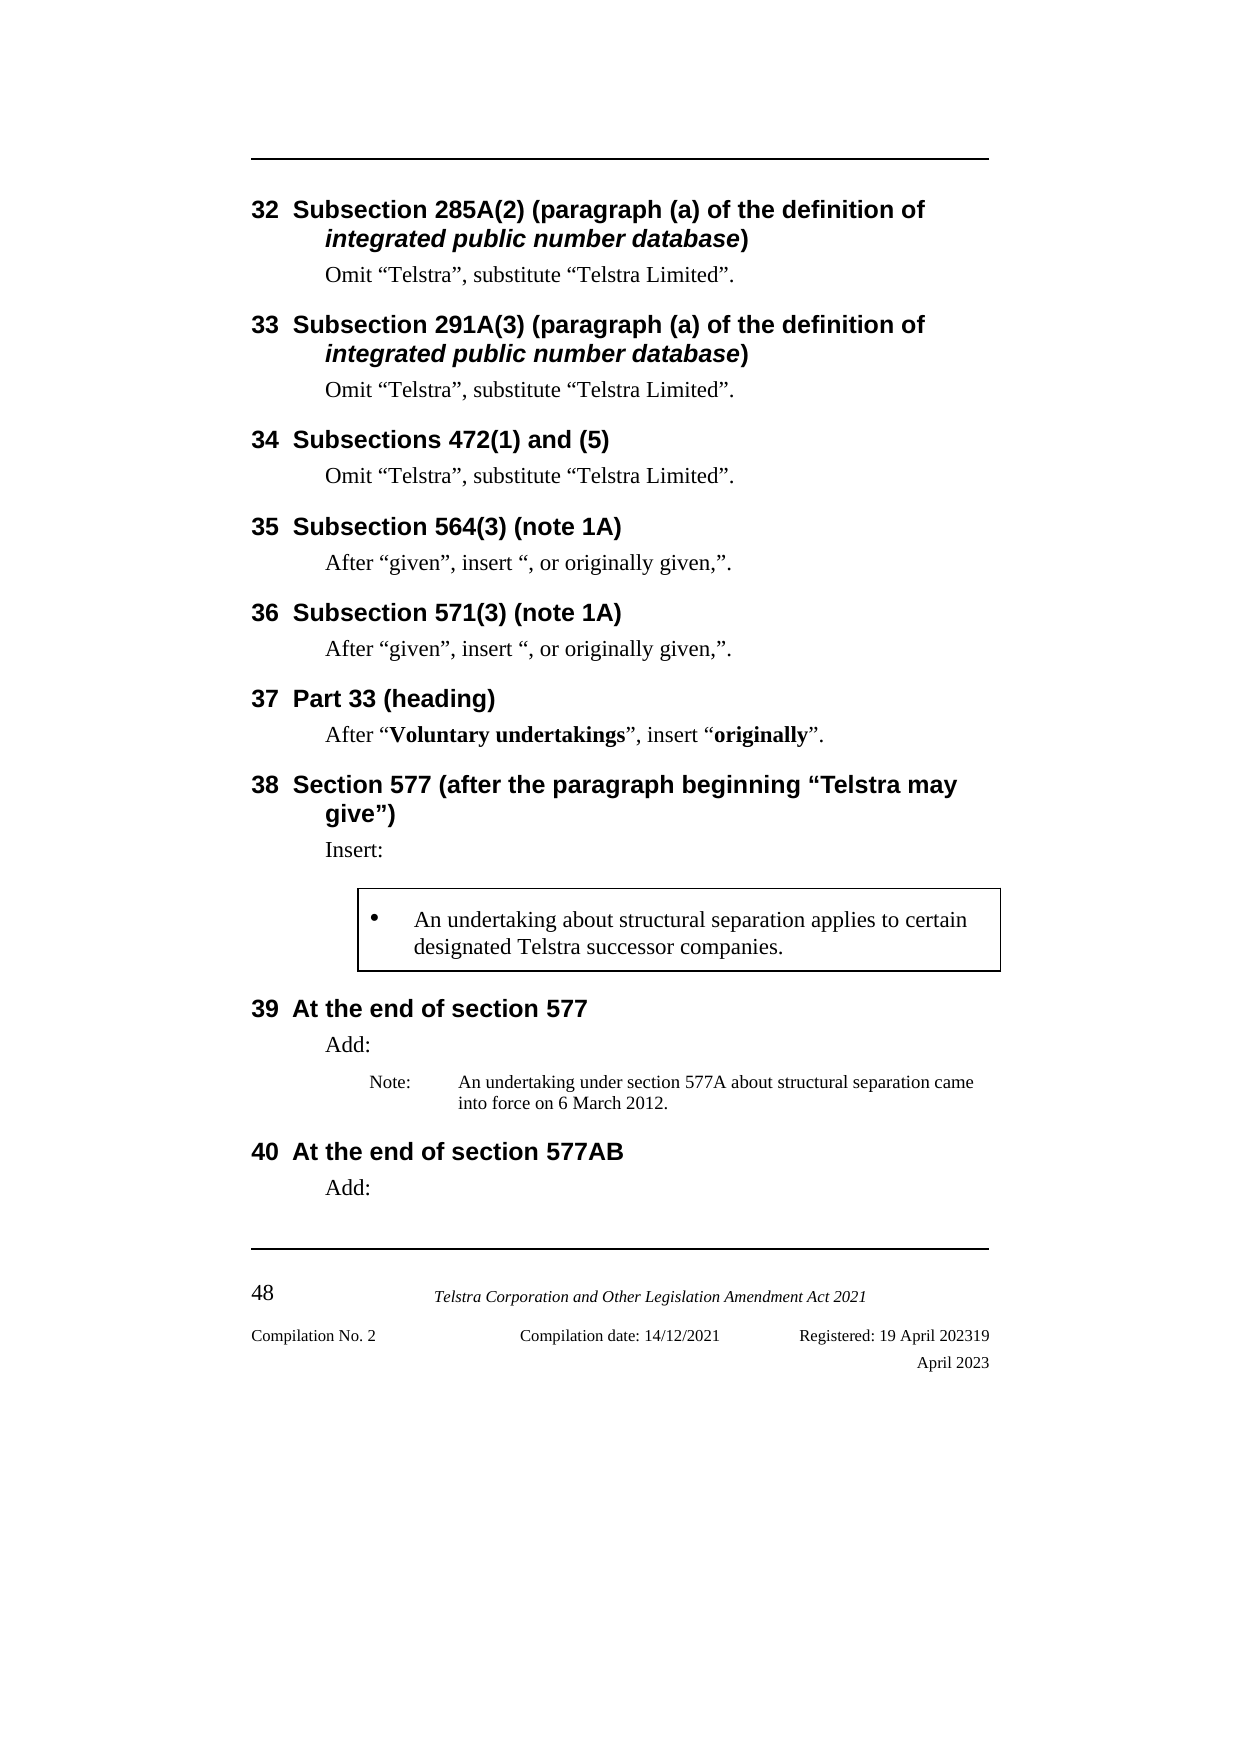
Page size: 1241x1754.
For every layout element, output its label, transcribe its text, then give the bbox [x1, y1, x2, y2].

text After “given”, insert “, or originally given,”. [325, 635, 989, 661]
text After “Voluntary undertakings”, insert “originally”. [325, 721, 989, 748]
text Add: [325, 1174, 989, 1200]
text Note: An undertaking under section 577A about structural separation came into force on 6 March 2012. [369, 1071, 989, 1114]
text 37 Part 33 (heading) [251, 684, 989, 713]
text 34 Subsections 472(1) and (5) [251, 425, 989, 454]
text 32 Subsection 285A(2) (paragraph (a) of the definition of integrated public number database) [251, 195, 989, 252]
text 38 Section 577 (after the paragraph beginning “Telstra may give”) [251, 771, 989, 828]
text 40 At the end of section 577AB [251, 1137, 989, 1165]
text 39 At the end of section 577 [251, 994, 989, 1023]
text Omit “Telstra”, substitute “Telstra Limited”. [325, 376, 989, 402]
text Omit “Telstra”, substitute “Telstra Limited”. [325, 462, 989, 488]
text After “given”, insert “, or originally given,”. [325, 548, 989, 575]
text 35 Subsection 564(3) (note 1A) [251, 511, 989, 540]
text Insert: [325, 836, 989, 863]
text Omit “Telstra”, substitute “Telstra Limited”. [325, 261, 989, 287]
text • An undertaking about structural separation applies to certain designated Telstra successor companies. [359, 889, 1000, 970]
text 33 Subsection 291A(3) (paragraph (a) of the definition of integrated public number database) [251, 310, 989, 367]
text 36 Subsection 571(3) (note 1A) [251, 598, 989, 627]
text Add: [325, 1032, 989, 1058]
